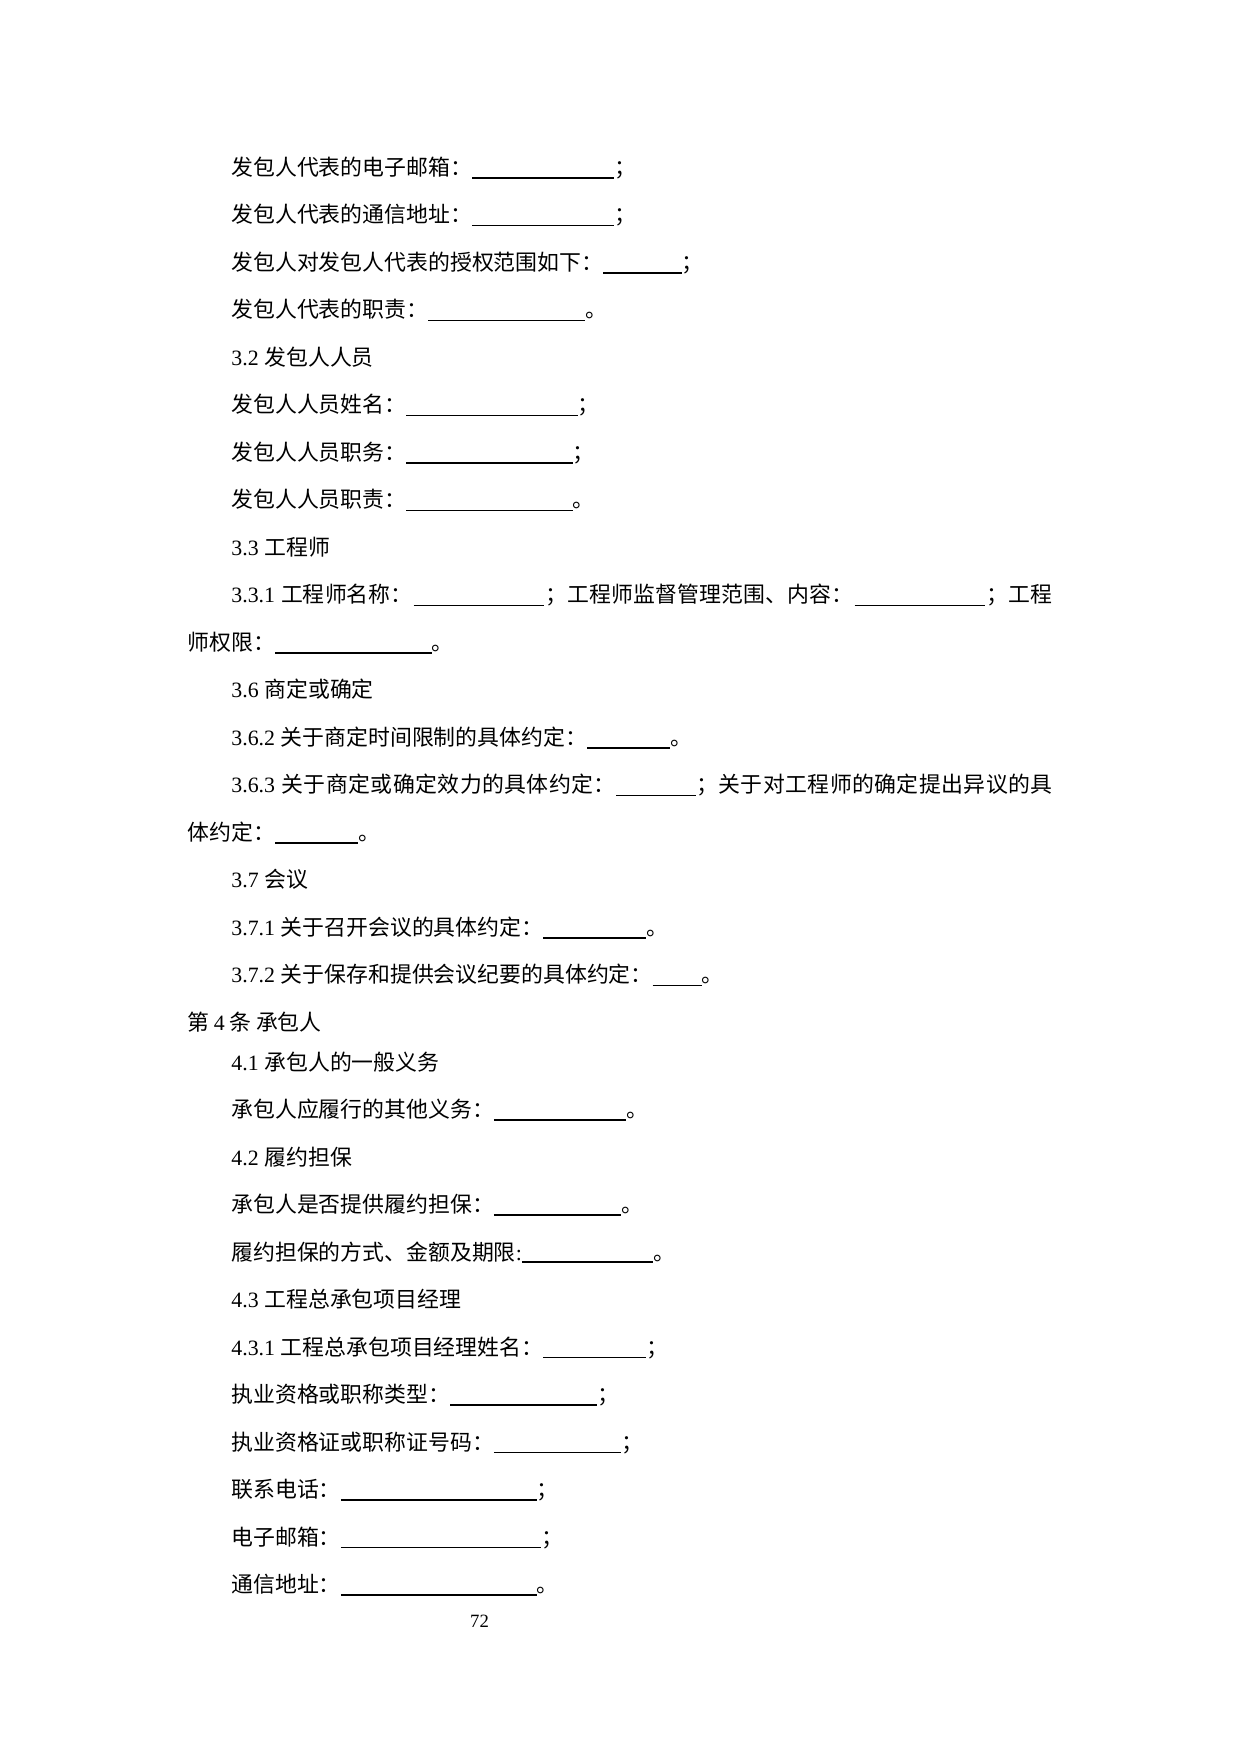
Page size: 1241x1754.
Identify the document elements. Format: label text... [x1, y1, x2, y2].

text 通信地址： 。 [187, 1567, 1053, 1599]
text 承包人是否提供履约担保： 。 [187, 1187, 1053, 1219]
text 第4条 承包人 [187, 1005, 1053, 1037]
text 3.7 会议 [187, 862, 1053, 894]
text 发包人人员姓名： ； [187, 387, 1053, 419]
text 执业资格证或职称证号码： ； [187, 1424, 1053, 1456]
text 联系电话： ； [187, 1472, 1053, 1504]
text 4.3.1 工程总承包项目经理姓名： ； [187, 1329, 1053, 1361]
text 3.6.2 关于商定时间限制的具体约定： 。 [187, 720, 1053, 752]
text 发包人对发包人代表的授权范围如下： ； [187, 245, 1053, 277]
text 3.7.1 关于召开会议的具体约定： 。 [187, 910, 1053, 942]
text 发包人人员职务： ； [187, 435, 1053, 467]
text 3.7.2 关于保存和提供会议纪要的具体约定： 。 [187, 957, 1053, 989]
text 电子邮箱： ； [187, 1519, 1053, 1551]
text 履约担保的方式、金额及期限: 。 [187, 1234, 1053, 1266]
text 3.2 发包人人员 [187, 340, 1053, 372]
text 3.6.3 关于商定或确定效力的具体约定： ；关于对工程师的确定提出异议的具体约定： 。 [187, 767, 1053, 847]
text 发包人代表的职责： 。 [187, 292, 1053, 324]
text 4.1 承包人的一般义务 [187, 1044, 1053, 1076]
text 4.3 工程总承包项目经理 [187, 1282, 1053, 1314]
text 3.3 工程师 [187, 530, 1053, 562]
text 4.2 履约担保 [187, 1139, 1053, 1171]
text 3.3.1 工程师名称： ；工程师监督管理范围、内容： ；工程师权限： 。 [187, 577, 1053, 657]
text 发包人代表的通信地址： ； [187, 197, 1053, 229]
text 承包人应履行的其他义务： 。 [187, 1092, 1053, 1124]
text 发包人人员职责： 。 [187, 482, 1053, 514]
text 执业资格或职称类型： ； [187, 1377, 1053, 1409]
text 发包人代表的电子邮箱： ； [187, 150, 1053, 182]
text 3.6 商定或确定 [187, 672, 1053, 704]
